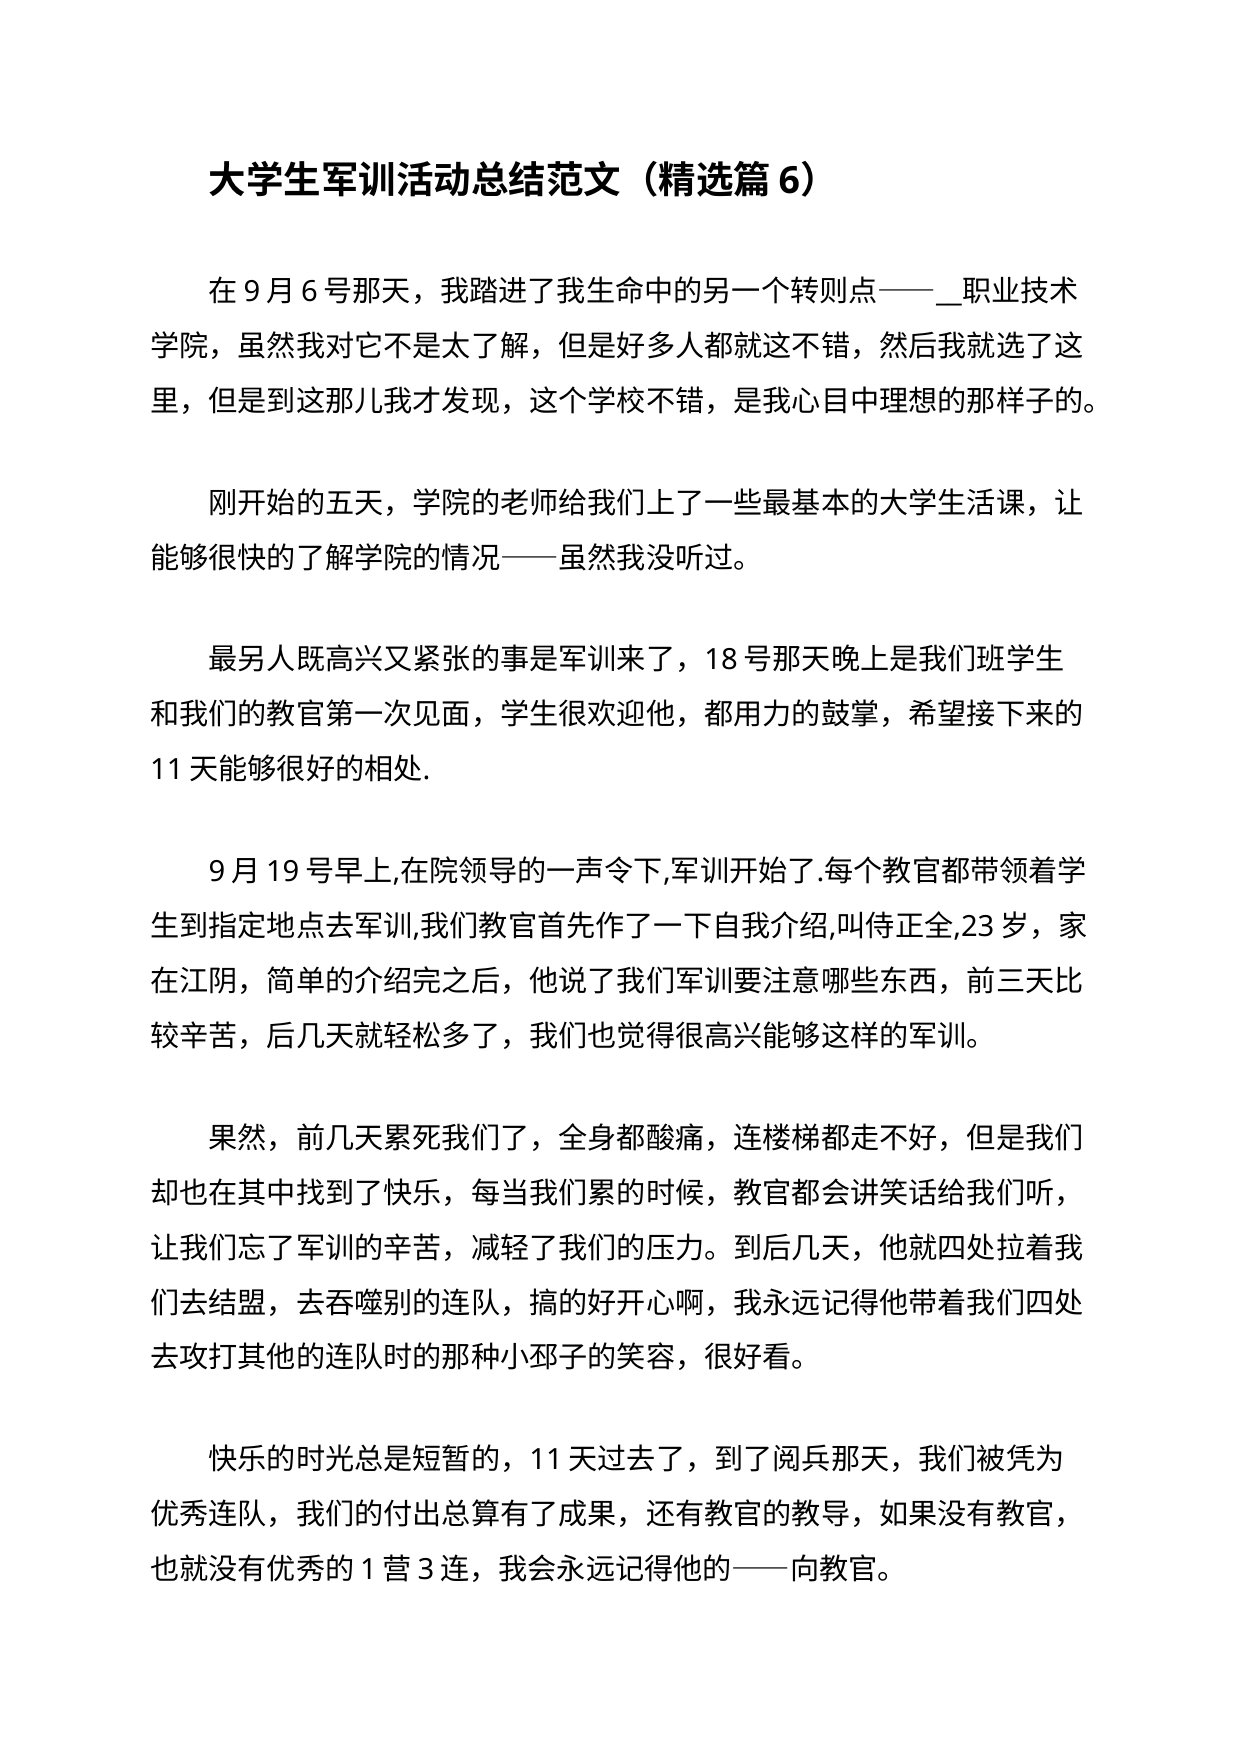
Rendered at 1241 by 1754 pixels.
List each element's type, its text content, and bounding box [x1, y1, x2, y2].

text 最另人既高兴又紧张的事是军训来了，18号那天晚上是我们班学生和我们的教官第一次见面，学生很欢迎他，都用力的鼓掌，希望接下来的11天能够很好的相处. [150, 636, 1090, 788]
text 大学生军训活动总结范文（精选篇6） [150, 150, 1090, 204]
text 9月19号早上,在院领导的一声令下,军训开始了.每个教官都带领着学生到指定地点去军训,我们教官首先作了一下自我介绍,叫侍正全,23岁，家在江阴，简单的介绍完之后，他说了我们军训要注意哪些东西，前三天比较辛苦，后几天就轻松多了，我们也觉得很高兴能够这样的军训。 [150, 848, 1090, 1055]
text 快乐的时光总是短暂的，11天过去了，到了阅兵那天，我们被凭为优秀连队，我们的付出总算有了成果，还有教官的教导，如果没有教官，也就没有优秀的1营3连，我会永远记得他的——向教官。 [150, 1436, 1090, 1588]
text 果然，前几天累死我们了，全身都酸痛，连楼梯都走不好，但是我们却也在其中找到了快乐，每当我们累的时候，教官都会讲笑话给我们听，让我们忘了军训的辛苦，减轻了我们的压力。到后几天，他就四处拉着我们去结盟，去吞噬别的连队，搞的好开心啊，我永远记得他带着我们四处去攻打其他的连队时的那种小邳子的笑容，很好看。 [150, 1114, 1090, 1376]
text 在9月6号那天，我踏进了我生命中的另一个转则点——__职业技术学院，虽然我对它不是太了解，但是好多人都就这不错，然后我就选了这里，但是到这那儿我才发现，这个学校不错，是我心目中理想的那样子的。 [150, 268, 1090, 420]
text 刚开始的五天，学院的老师给我们上了一些最基本的大学生活课，让能够很快的了解学院的情况——虽然我没听过。 [150, 479, 1090, 576]
